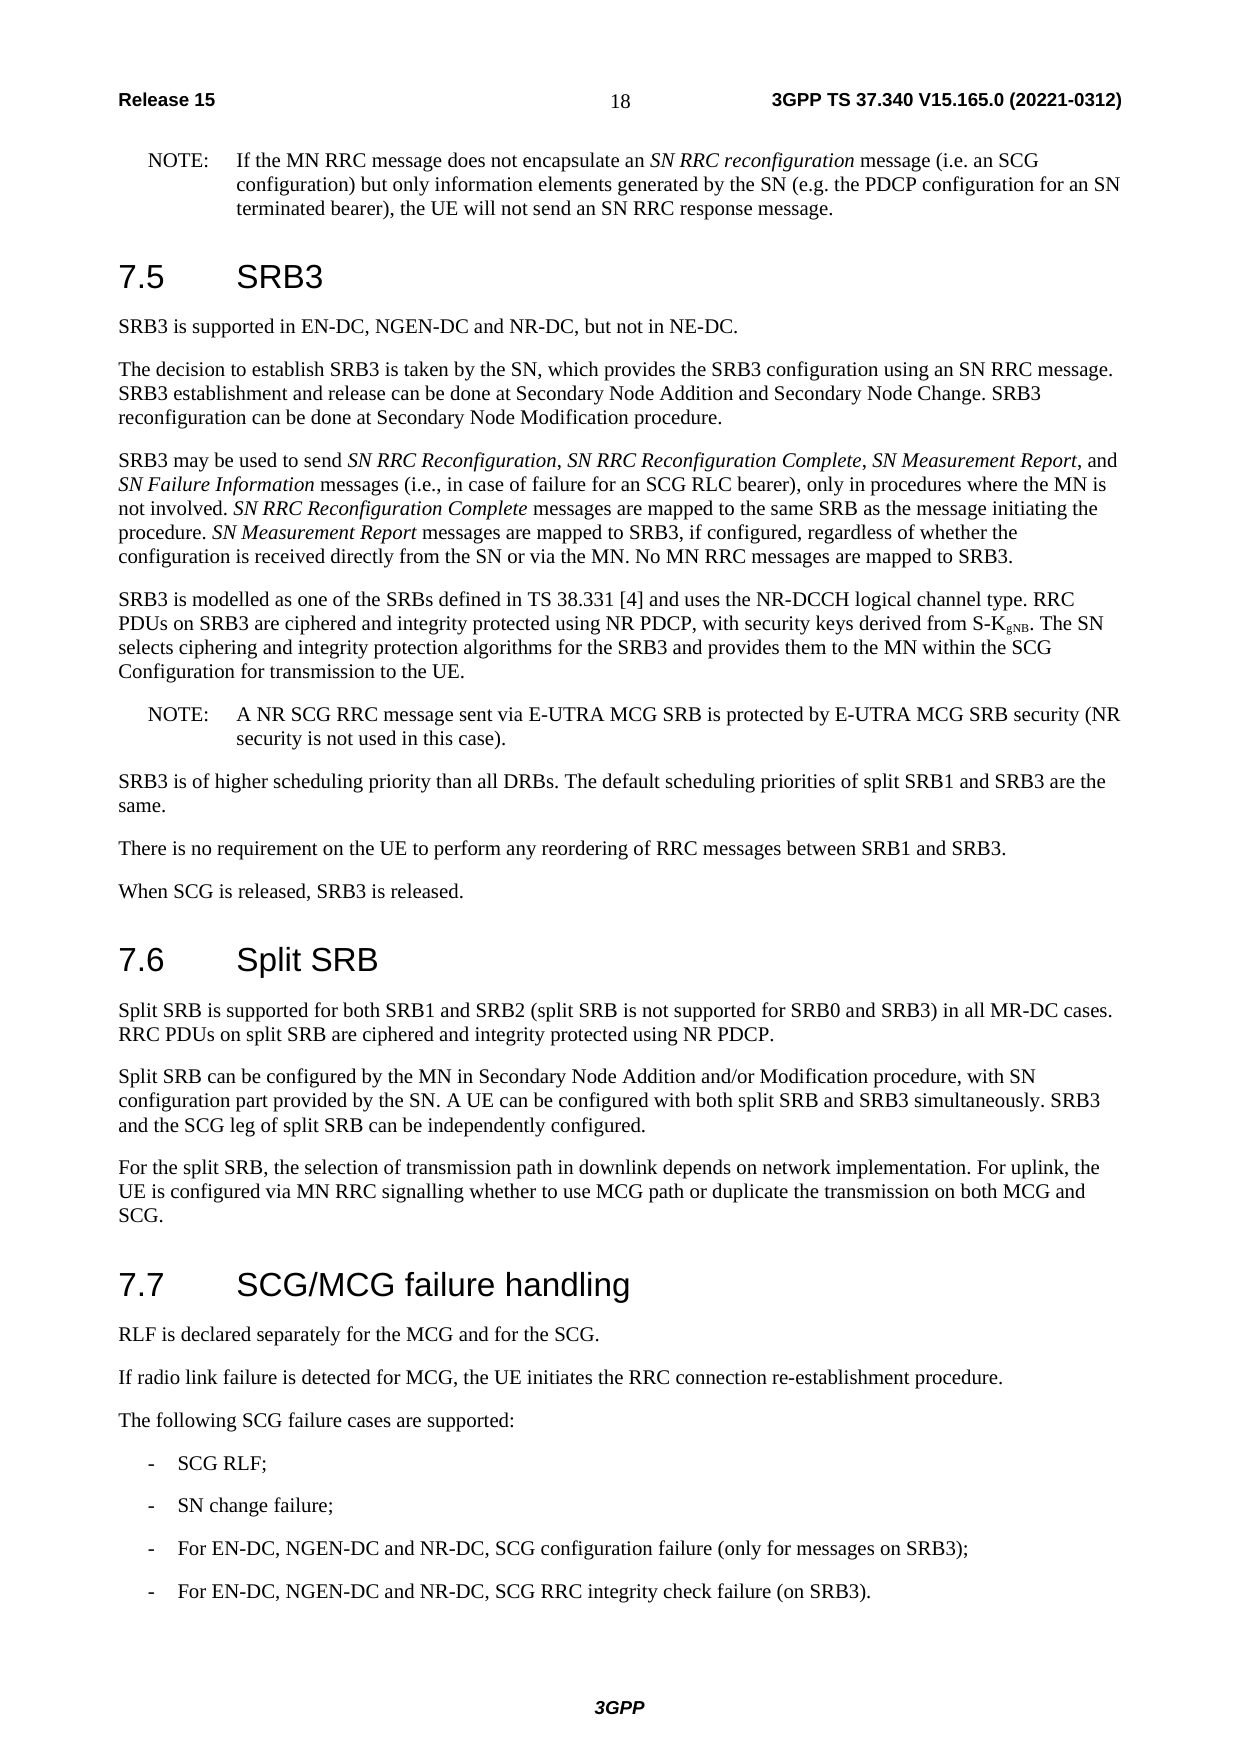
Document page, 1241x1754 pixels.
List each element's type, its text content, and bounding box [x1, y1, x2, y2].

text - SCG RLF; [148, 1451, 1122, 1475]
text If radio link failure is detected for MCG, the UE initiates the RRC connection re-establishment procedure. [118, 1365, 1122, 1389]
text SRB3 is of higher scheduling priority than all DRBs. The default scheduling priorities of split SRB1 and SRB3 are the same. [118, 769, 1122, 817]
text Split SRB is supported for both SRB1 and SRB2 (split SRB is not supported for SRB0 and SRB3) in all MR-DC cases. RRC PDUs on split SRB are ciphered and integrity protected using NR PDCP. [118, 997, 1122, 1046]
text NOTE: A NR SCG RRC message sent via E-UTRA MCG SRB is protected by E-UTRA MCG SRB security (NR security is not used in this case). [148, 702, 1122, 750]
subtitle 7.5 SRB3 [118, 257, 1122, 296]
text - For EN-DC, NGEN-DC and NR-DC, SCG configuration failure (only for messages on SRB3); [148, 1536, 1122, 1560]
subtitle 7.7 SCG/MCG failure handling [118, 1265, 1122, 1303]
text NOTE: If the MN RRC message does not encapsulate an SN RRC reconfiguration message (i.e. an SCG configuration) but only information elements generated by the SN (e.g. the PDCP configuration for an SN terminated bearer), the UE will not send an SN RRC response message. [148, 147, 1122, 220]
text - SN change failure; [148, 1493, 1122, 1517]
text Split SRB can be configured by the MN in Secondary Node Addition and/or Modification procedure, with SN configuration part provided by the SN. A UE can be configured with both split SRB and SRB3 simultaneously. SRB3 and the SCG leg of split SRB can be independently configured. [118, 1064, 1122, 1137]
text There is no requirement on the UE to perform any reordering of RRC messages between SRB1 and SRB3. [118, 836, 1122, 860]
text SRB3 is modelled as one of the SRBs defined in TS 38.331 [4] and uses the NR-DCCH logical channel type. RRC PDUs on SRB3 are ciphered and integrity protected using NR PDCP, with security keys derived from S-KgNB. The SN selects ciphering and integrity protection algorithms for the SRB3 and provides them to the MN within the SCG Configuration for transmission to the UE. [118, 587, 1122, 683]
text The decision to establish SRB3 is taken by the SN, which provides the SRB3 configuration using an SN RRC message. SRB3 establishment and release can be done at Secondary Node Addition and Secondary Node Change. SRB3 reconfiguration can be done at Secondary Node Modification procedure. [118, 357, 1122, 429]
text RLF is declared separately for the MCG and for the SCG. [118, 1322, 1122, 1346]
subtitle 7.6 Split SRB [118, 940, 1122, 979]
text For the split SRB, the selection of transmission path in downlink depends on network implementation. For uplink, the UE is configured via MN RRC signalling whether to use MCG path or duplicate the transmission on both MCG and SCG. [118, 1155, 1122, 1227]
text SRB3 may be used to send SN RRC Reconfiguration, SN RRC Reconfiguration Complete, SN Measurement Report, and SN Failure Information messages (i.e., in case of failure for an SCG RLC bearer), only in procedures where the MN is not involved. SN RRC Reconfiguration Complete messages are mapped to the same SRB as the message initiating the procedure. SN Measurement Report messages are mapped to SRB3, if configured, regardless of whether the configuration is received directly from the SN or via the MN. No MN RRC messages are mapped to SRB3. [118, 448, 1122, 568]
text When SCG is released, SRB3 is released. [118, 879, 1122, 903]
text - For EN-DC, NGEN-DC and NR-DC, SCG RRC integrity check failure (on SRB3). [148, 1579, 1122, 1603]
text SRB3 is supported in EN-DC, NGEN-DC and NR-DC, but not in NE-DC. [118, 314, 1122, 338]
text The following SCG failure cases are supported: [118, 1408, 1122, 1432]
